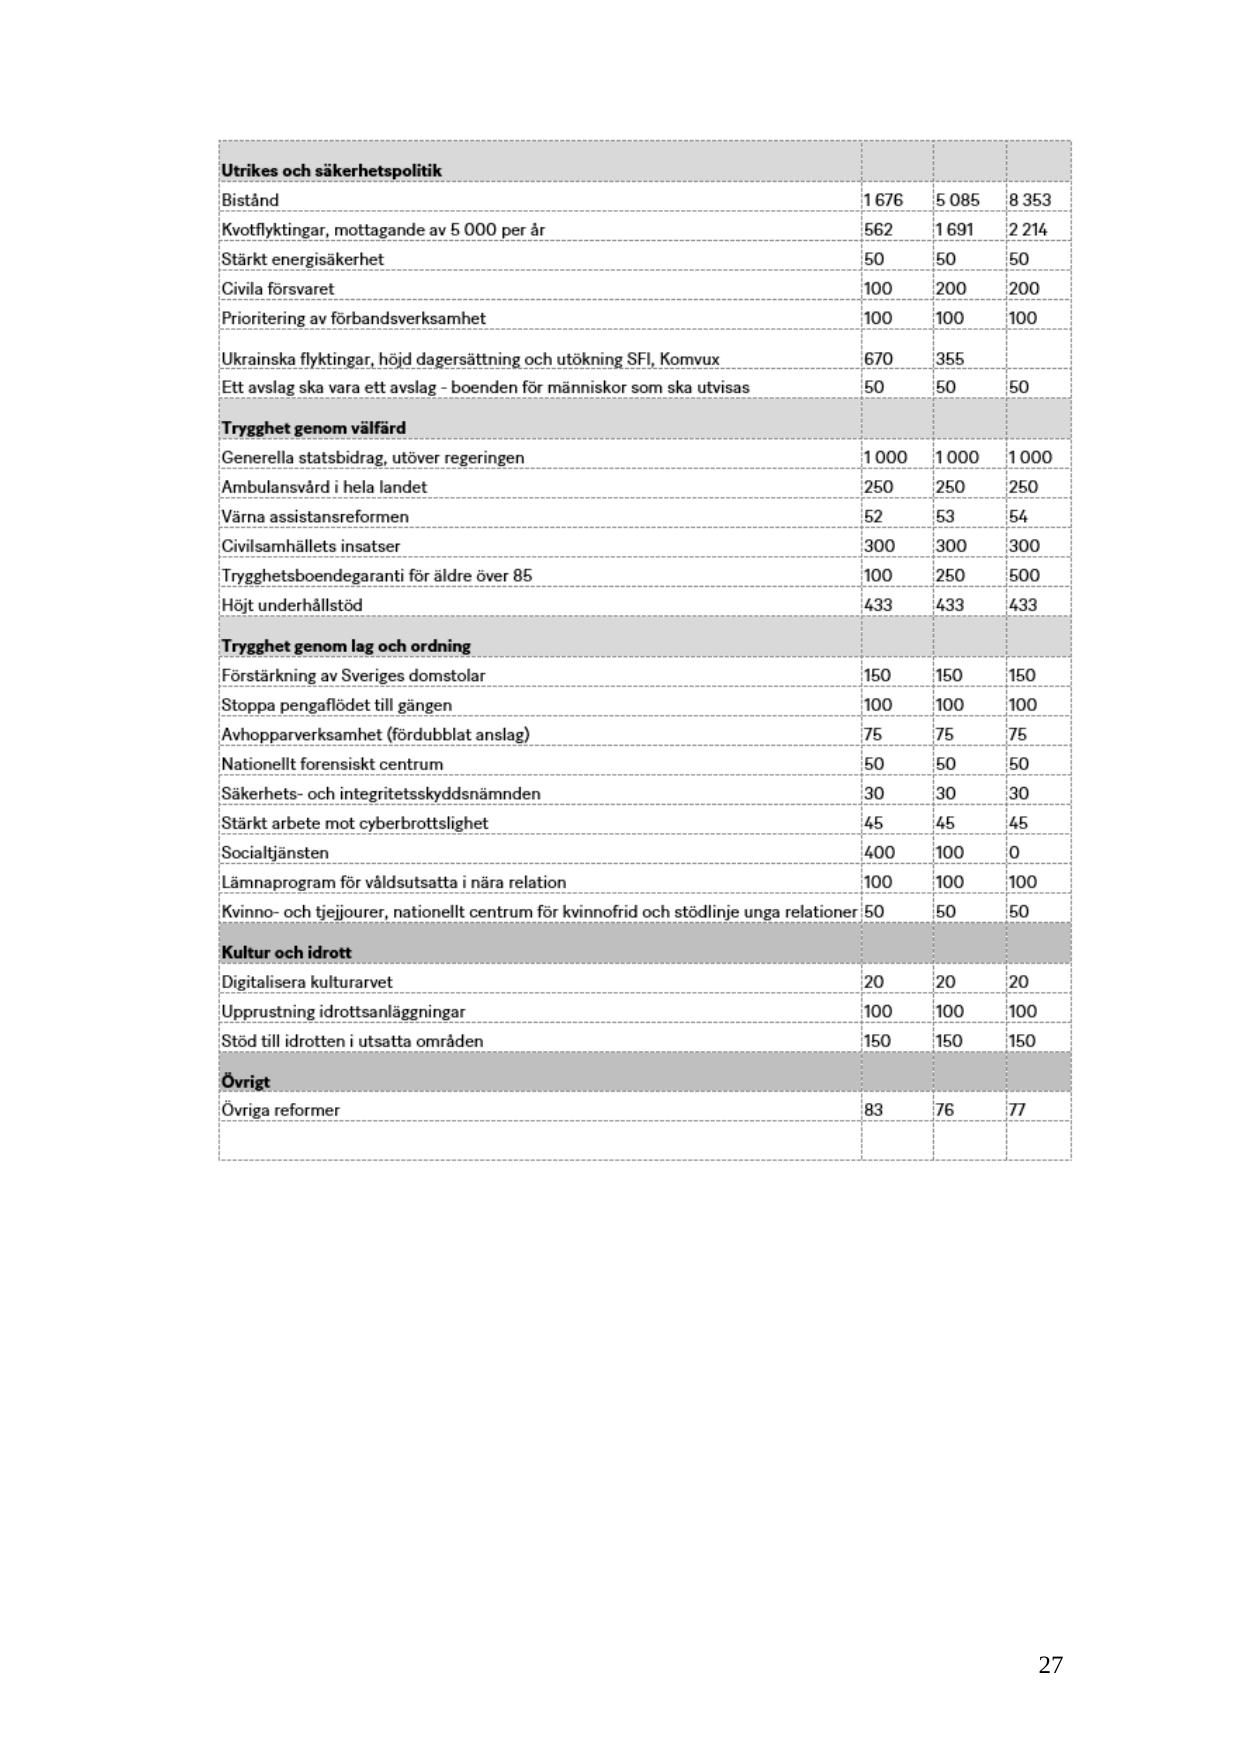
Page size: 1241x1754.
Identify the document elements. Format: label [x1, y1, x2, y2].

picture [212, 133, 1081, 1192]
